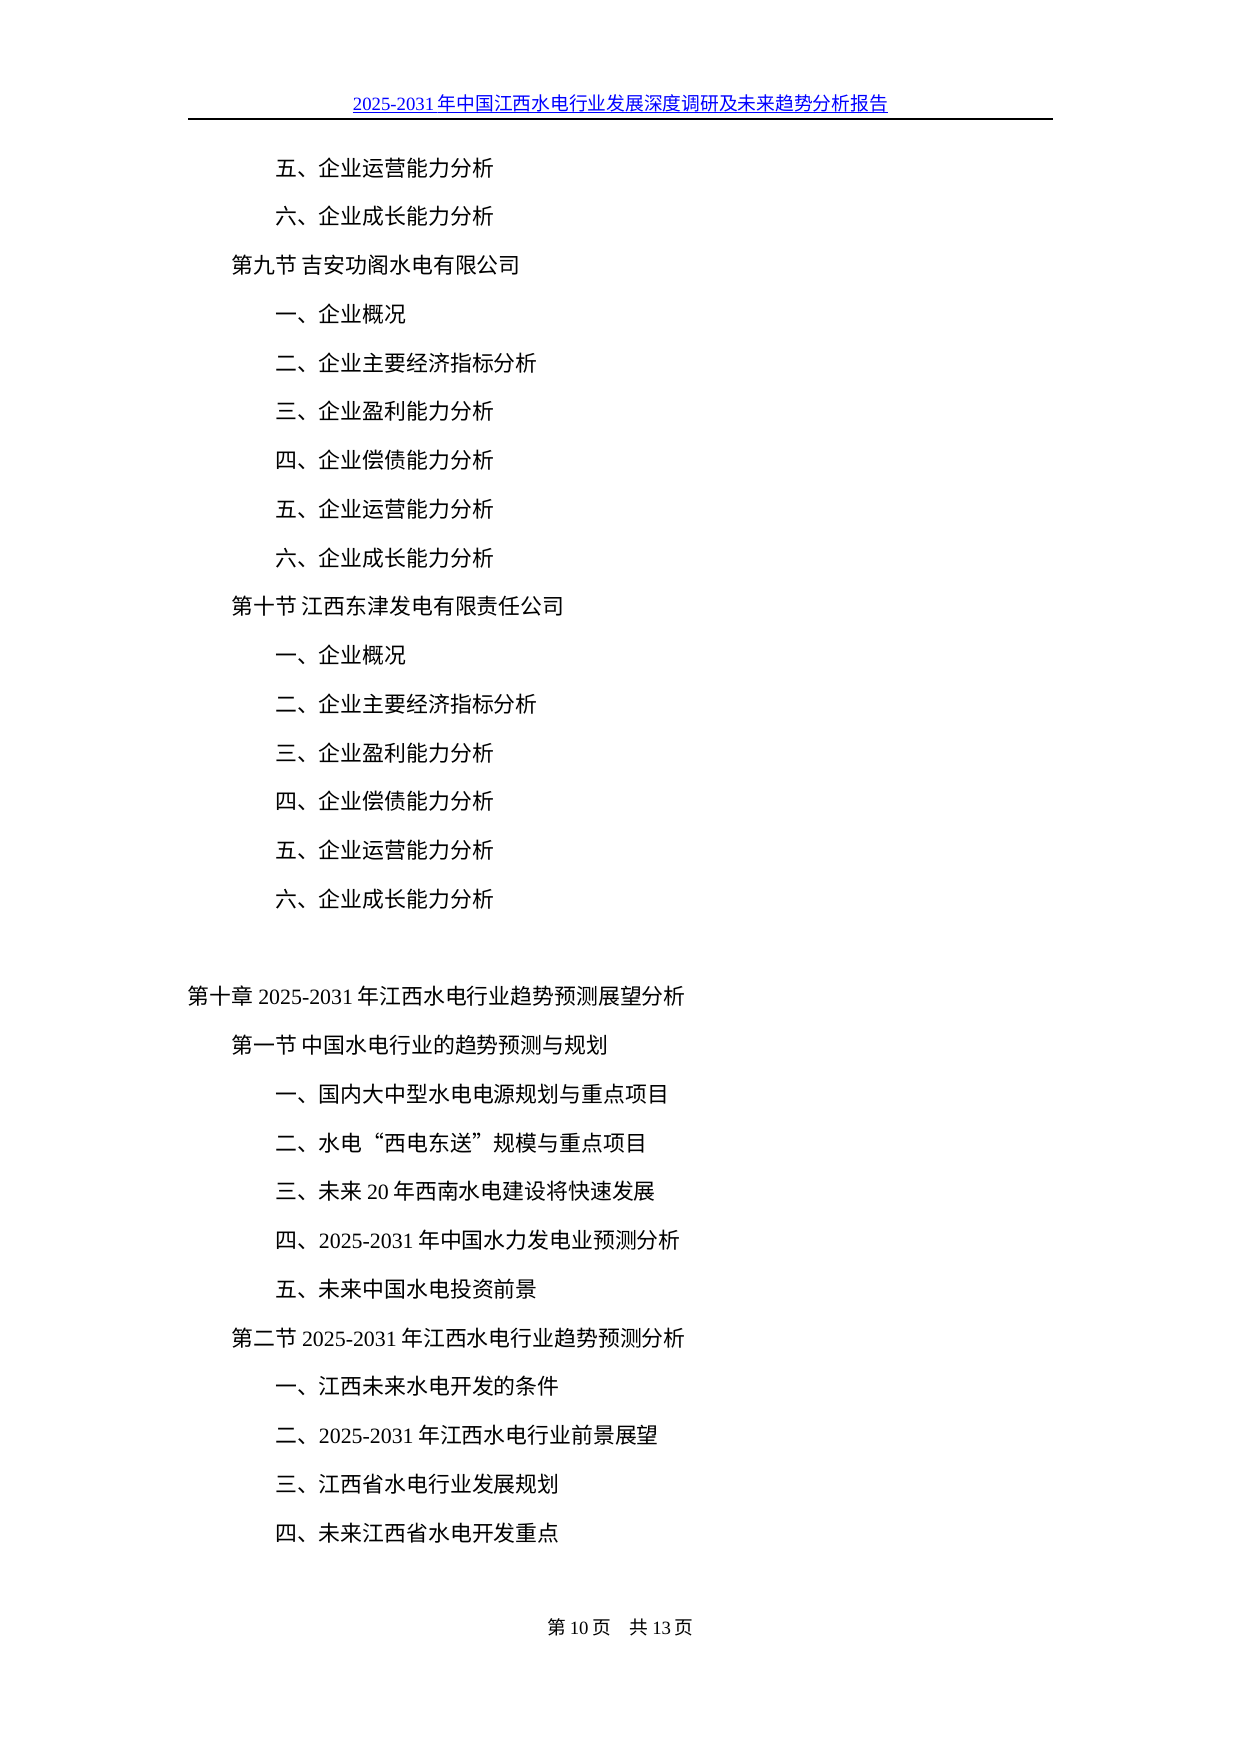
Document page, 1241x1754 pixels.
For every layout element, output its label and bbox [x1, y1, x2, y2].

text [187, 150, 1053, 1548]
